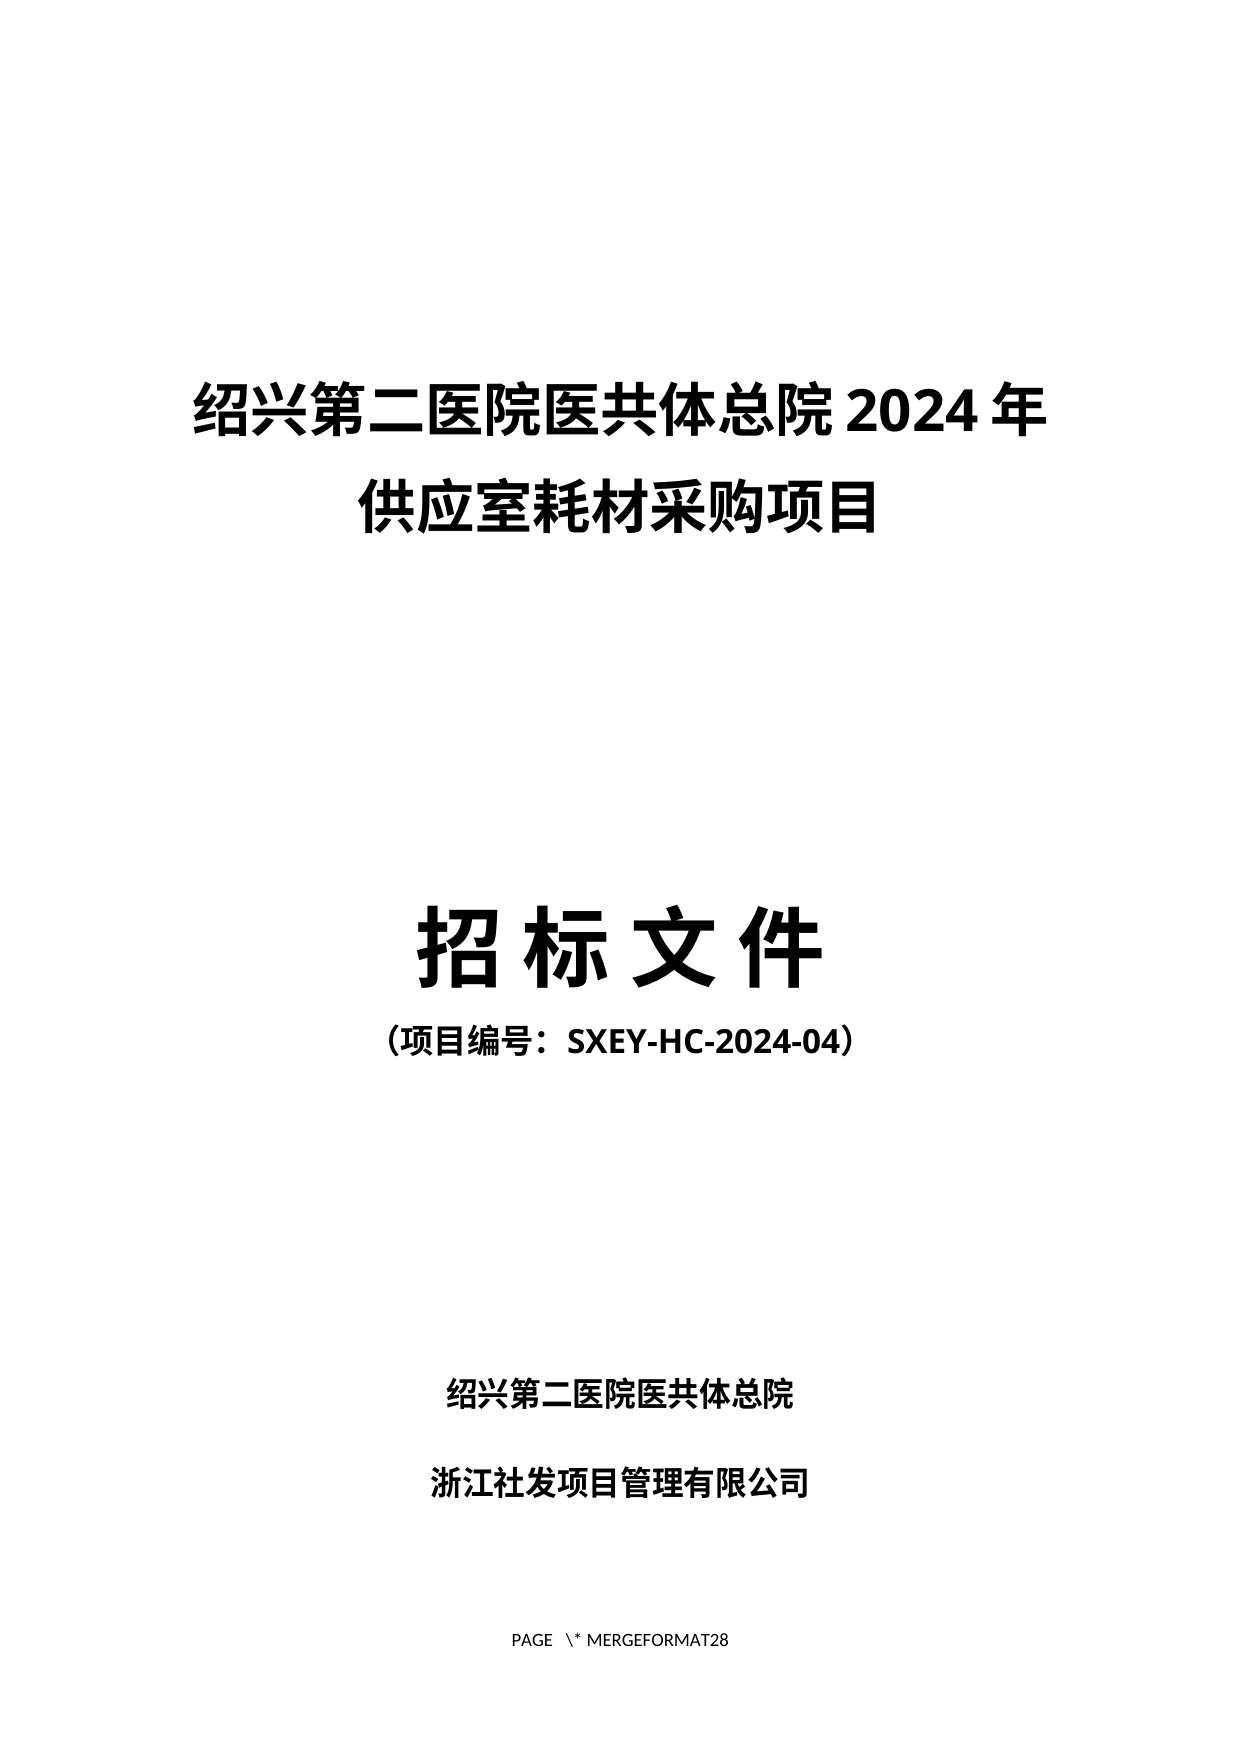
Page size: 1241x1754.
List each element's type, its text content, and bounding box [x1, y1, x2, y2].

text 绍兴第二医院医共体总院2024年供应室耗材采购项目 [187, 357, 1053, 552]
text （项目编号：SXEY-HC-2024-04） [187, 1007, 1053, 1072]
text 浙江社发项目管理有限公司 [187, 1448, 1053, 1513]
text 招 标 文 件 [187, 877, 1053, 1007]
text 绍兴第二医院医共体总院 [187, 1359, 1053, 1424]
